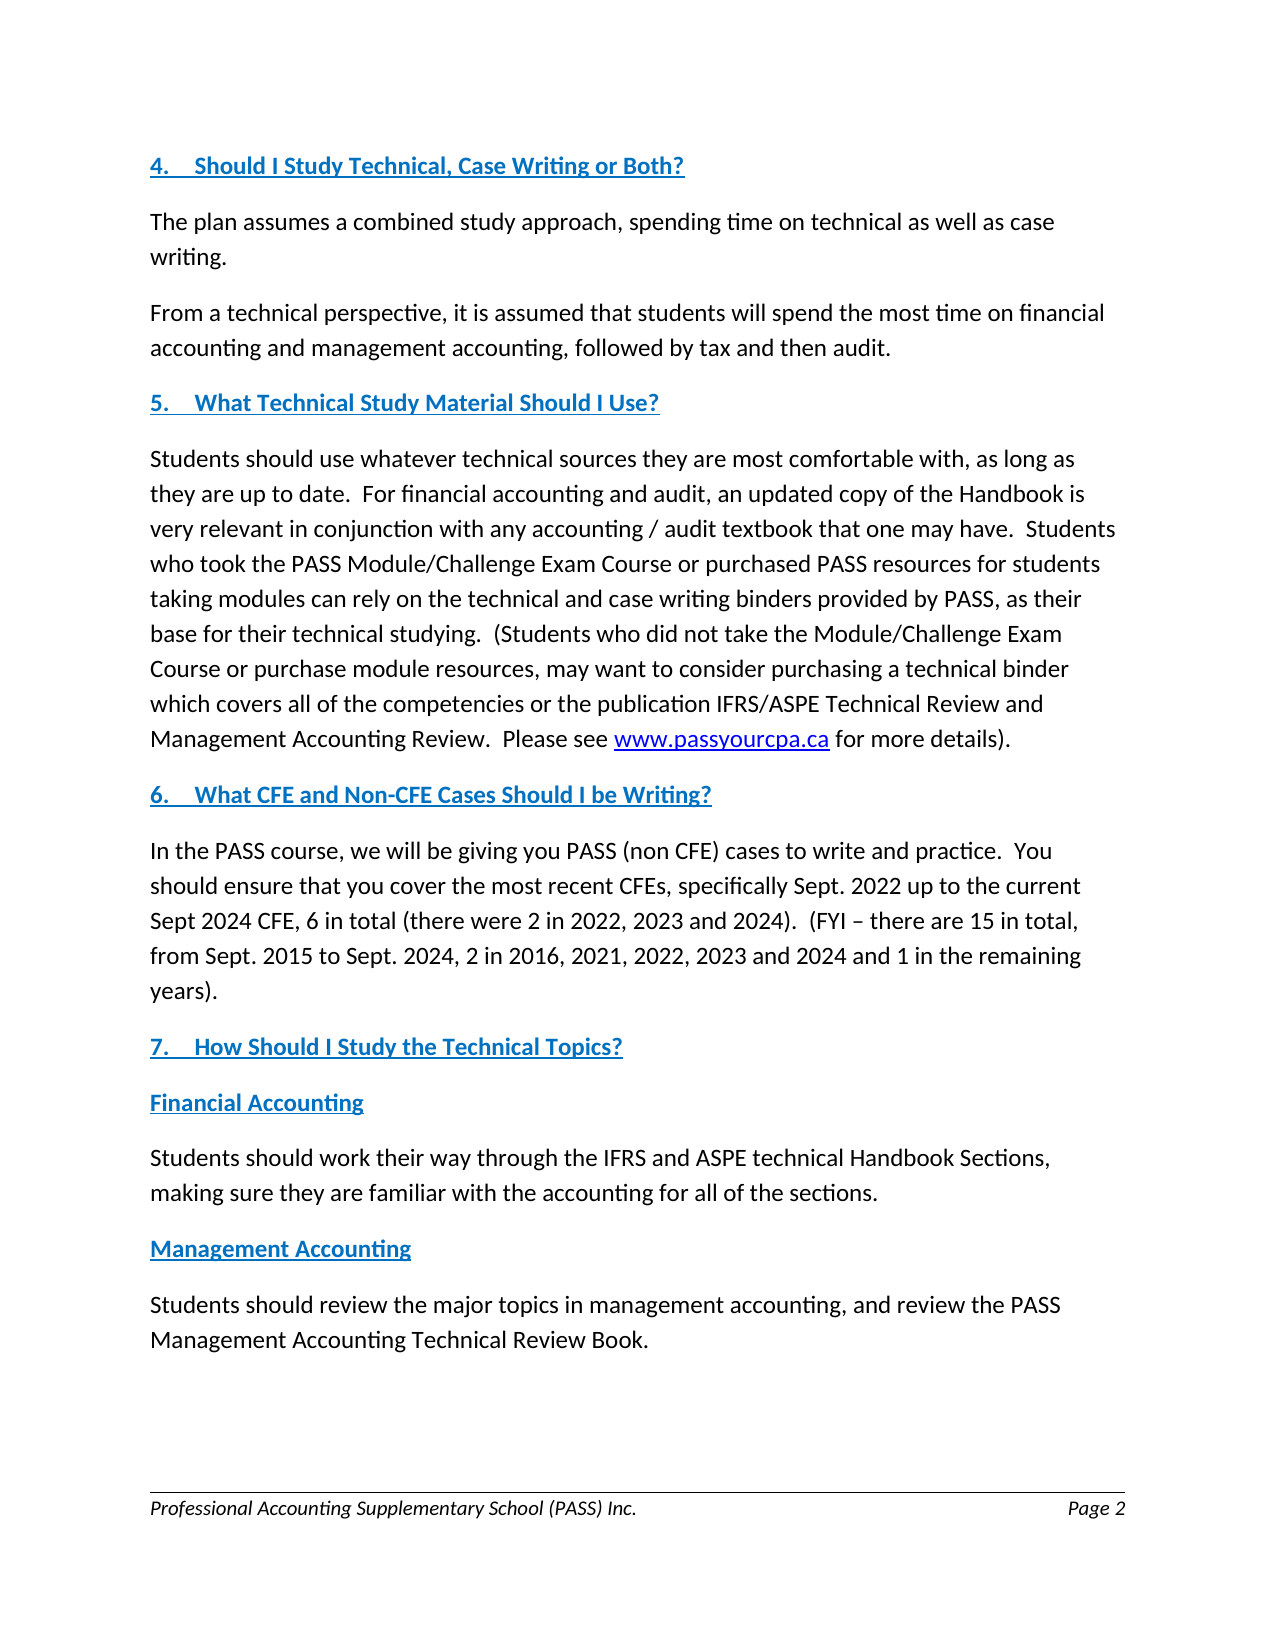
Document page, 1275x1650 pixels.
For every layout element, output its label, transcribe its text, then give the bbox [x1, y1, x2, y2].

text Students should review the major topics in management accounting, and review the PASS Management Accounting Technical Review Book. [150, 1289, 1125, 1355]
text 7. How Should I Study the Technical Topics? [150, 1031, 1125, 1061]
text Management Accounting [150, 1233, 1125, 1264]
text Financial Accounting [150, 1087, 1125, 1117]
text Students should work their way through the IFRS and ASPE technical Handbook Sections, making sure they are familiar with the accounting for all of the sections. [150, 1142, 1125, 1208]
text 4. Should I Study Technical, Case Writing or Both? [150, 150, 1125, 181]
text 6. What CFE and Non-CFE Cases Should I be Writing? [150, 779, 1125, 810]
text The plan assumes a combined study approach, spending time on technical as well as case writing. [150, 206, 1125, 271]
text Students should use whatever technical sources they are most comfortable with, as long as they are up to date. For financial accounting and audit, an updated copy of the Handbook is very relevant in conjunction with any accounting / audit textbook that one may have. Students who took the PASS Module/Challenge Exam Course or purchased PASS resources for students taking modules can rely on the technical and case writing binders provided by PASS, as their base for their technical studying. (Students who did not take the Module/Challenge Exam Course or purchase module resources, may want to consider purchasing a technical binder which covers all of the competencies or the publication IFRS/ASPE Technical Review and Management Accounting Review. Please see www.passyourcpa.ca for more details). [150, 443, 1125, 754]
text From a technical perspective, it is assumed that students will spend the most time on financial accounting and management accounting, followed by tax and then audit. [150, 297, 1125, 362]
text 5. What Technical Study Material Should I Use? [150, 387, 1125, 418]
text In the PASS course, we will be giving you PASS (non CFE) cases to write and practice. You should ensure that you cover the most recent CFEs, specifically Sept. 2022 up to the current Sept 2024 CFE, 6 in total (there were 2 in 2022, 2023 and 2024). (FYI – there are 15 in total, from Sept. 2015 to Sept. 2024, 2 in 2016, 2021, 2022, 2023 and 2024 and 1 in the remaining years). [150, 835, 1125, 1006]
